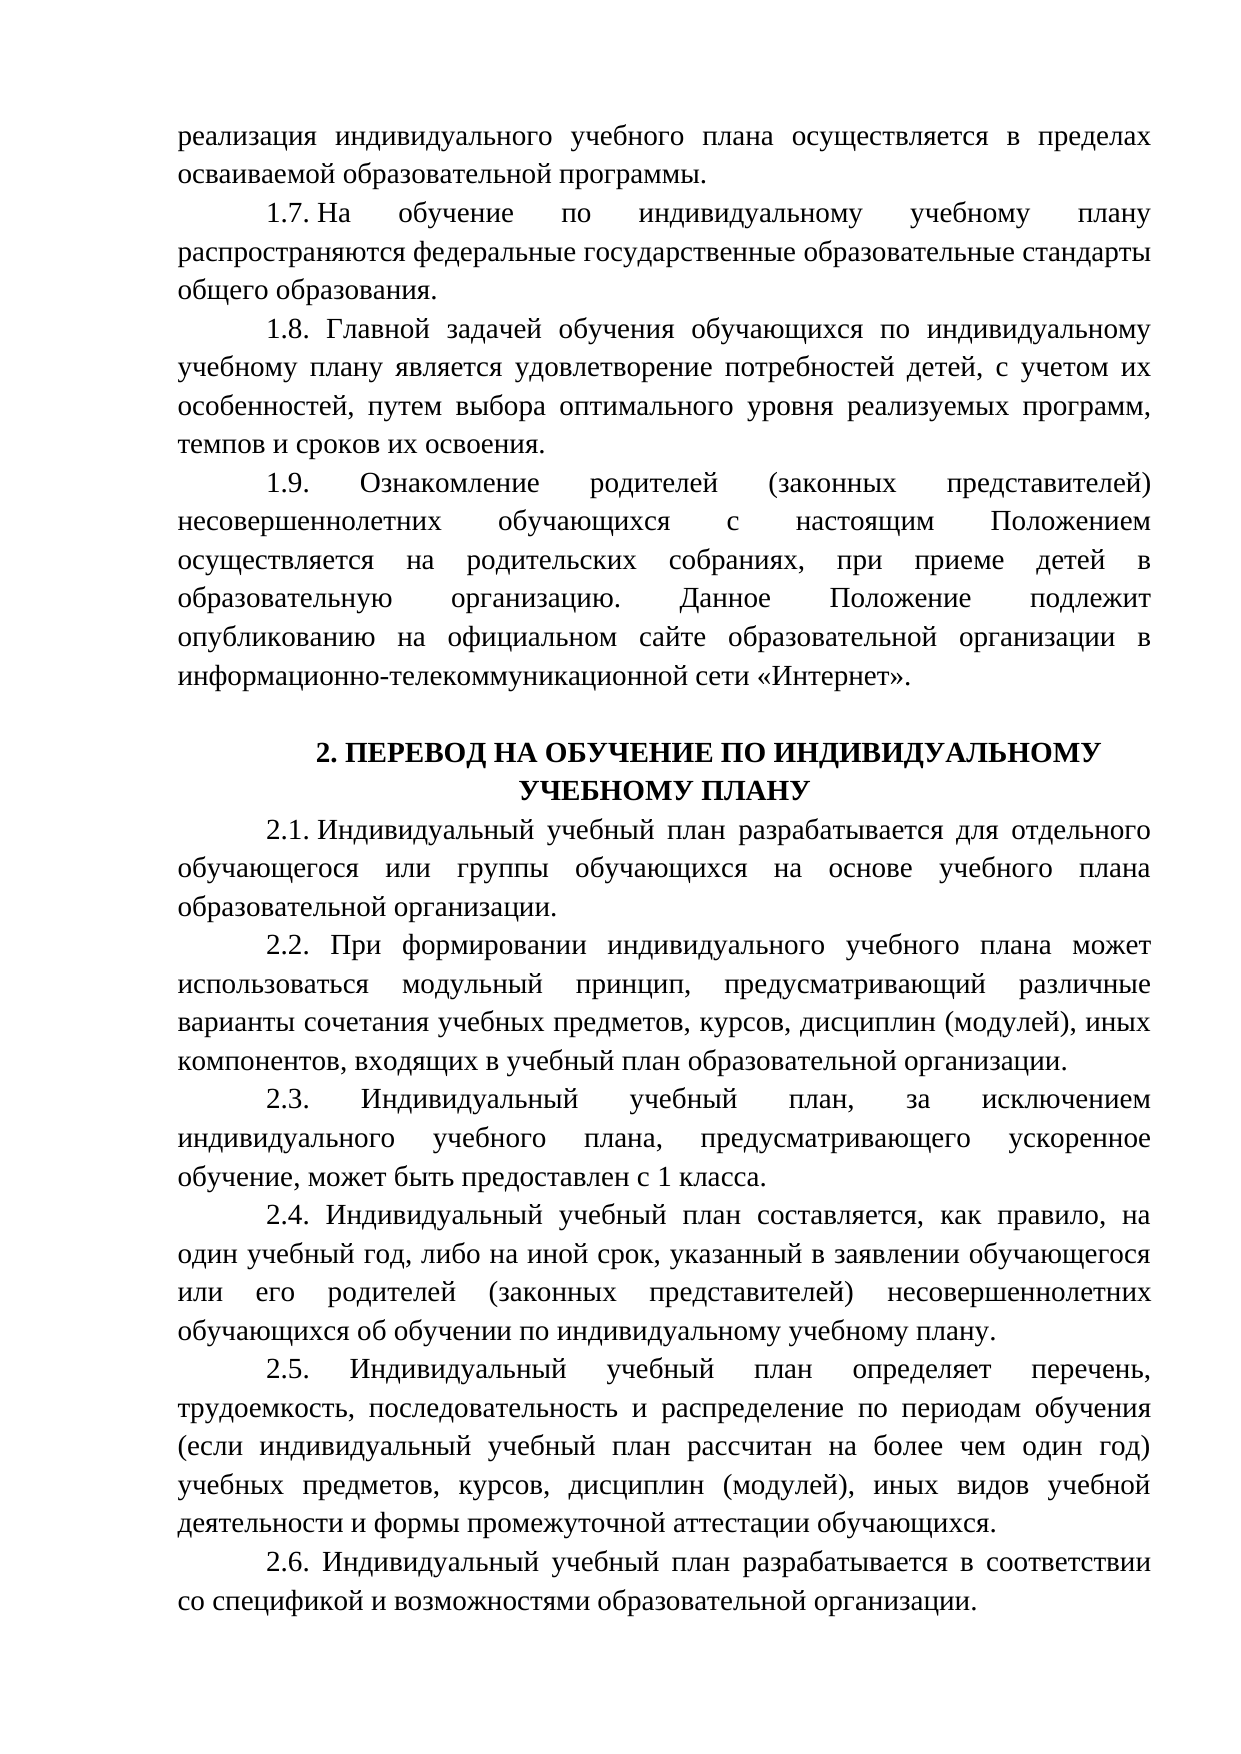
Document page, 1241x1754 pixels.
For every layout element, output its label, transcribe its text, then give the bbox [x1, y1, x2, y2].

text 2. ПЕРЕВОД НА ОБУЧЕНИЕ ПО ИНДИВИДУАЛЬНОМУ УЧЕБНОМУ ПЛАНУ [177, 735, 1152, 807]
text 2.2. При формировании индивидуального учебного плана может использоваться модульный принцип, предусматривающий различные варианты сочетания учебных предметов, курсов, дисциплин (модулей), иных компонентов, входящих в учебный план образовательной организации. [177, 927, 1152, 1077]
text 2.3. Индивидуальный учебный план, за исключением индивидуального учебного плана, предусматривающего ускоренное обучение, может быть предоставлен с 1 класса. [177, 1082, 1152, 1192]
text 2.6. Индивидуальный учебный план разрабатывается в соответствии со спецификой и возможностями образовательной организации. [177, 1544, 1152, 1616]
text 2.5. Индивидуальный учебный план определяет перечень, трудоемкость, последовательность и распределение по периодам обучения (если индивидуальный учебный план рассчитан на более чем один год) учебных предметов, курсов, дисциплин (модулей), иных видов учебной деятельности и формы промежуточной аттестации обучающихся. [177, 1351, 1152, 1539]
text 1.8. Главной задачей обучения обучающихся по индивидуальному учебному плану является удовлетворение потребностей детей, с учетом их особенностей, путем выбора оптимального уровня реализуемых программ, темпов и сроков их освоения. [177, 311, 1152, 460]
text 1.9. Ознакомление родителей (законных представителей) несовершеннолетних обучающихся с настоящим Положением осуществляется на родительских собраниях, при приеме детей в образовательную организацию. Данное Положение подлежит опубликованию на официальном сайте образовательной организации в информационно-телекоммуникационной сети «Интернет». [177, 465, 1152, 691]
text 1.7. На обучение по индивидуальному учебному плану распространяются федеральные государственные образовательные стандарты общего образования. [177, 195, 1152, 306]
text 2.1. Индивидуальный учебный план разрабатывается для отдельного обучающегося или группы обучающихся на основе учебного плана образовательной организации. [177, 812, 1152, 922]
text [177, 118, 1152, 190]
text 2.4. Индивидуальный учебный план составляется, как правило, на один учебный год, либо на иной срок, указанный в заявлении обучающегося или его родителей (законных представителей) несовершеннолетних обучающихся об обучении по индивидуальному учебному плану. [177, 1197, 1152, 1346]
